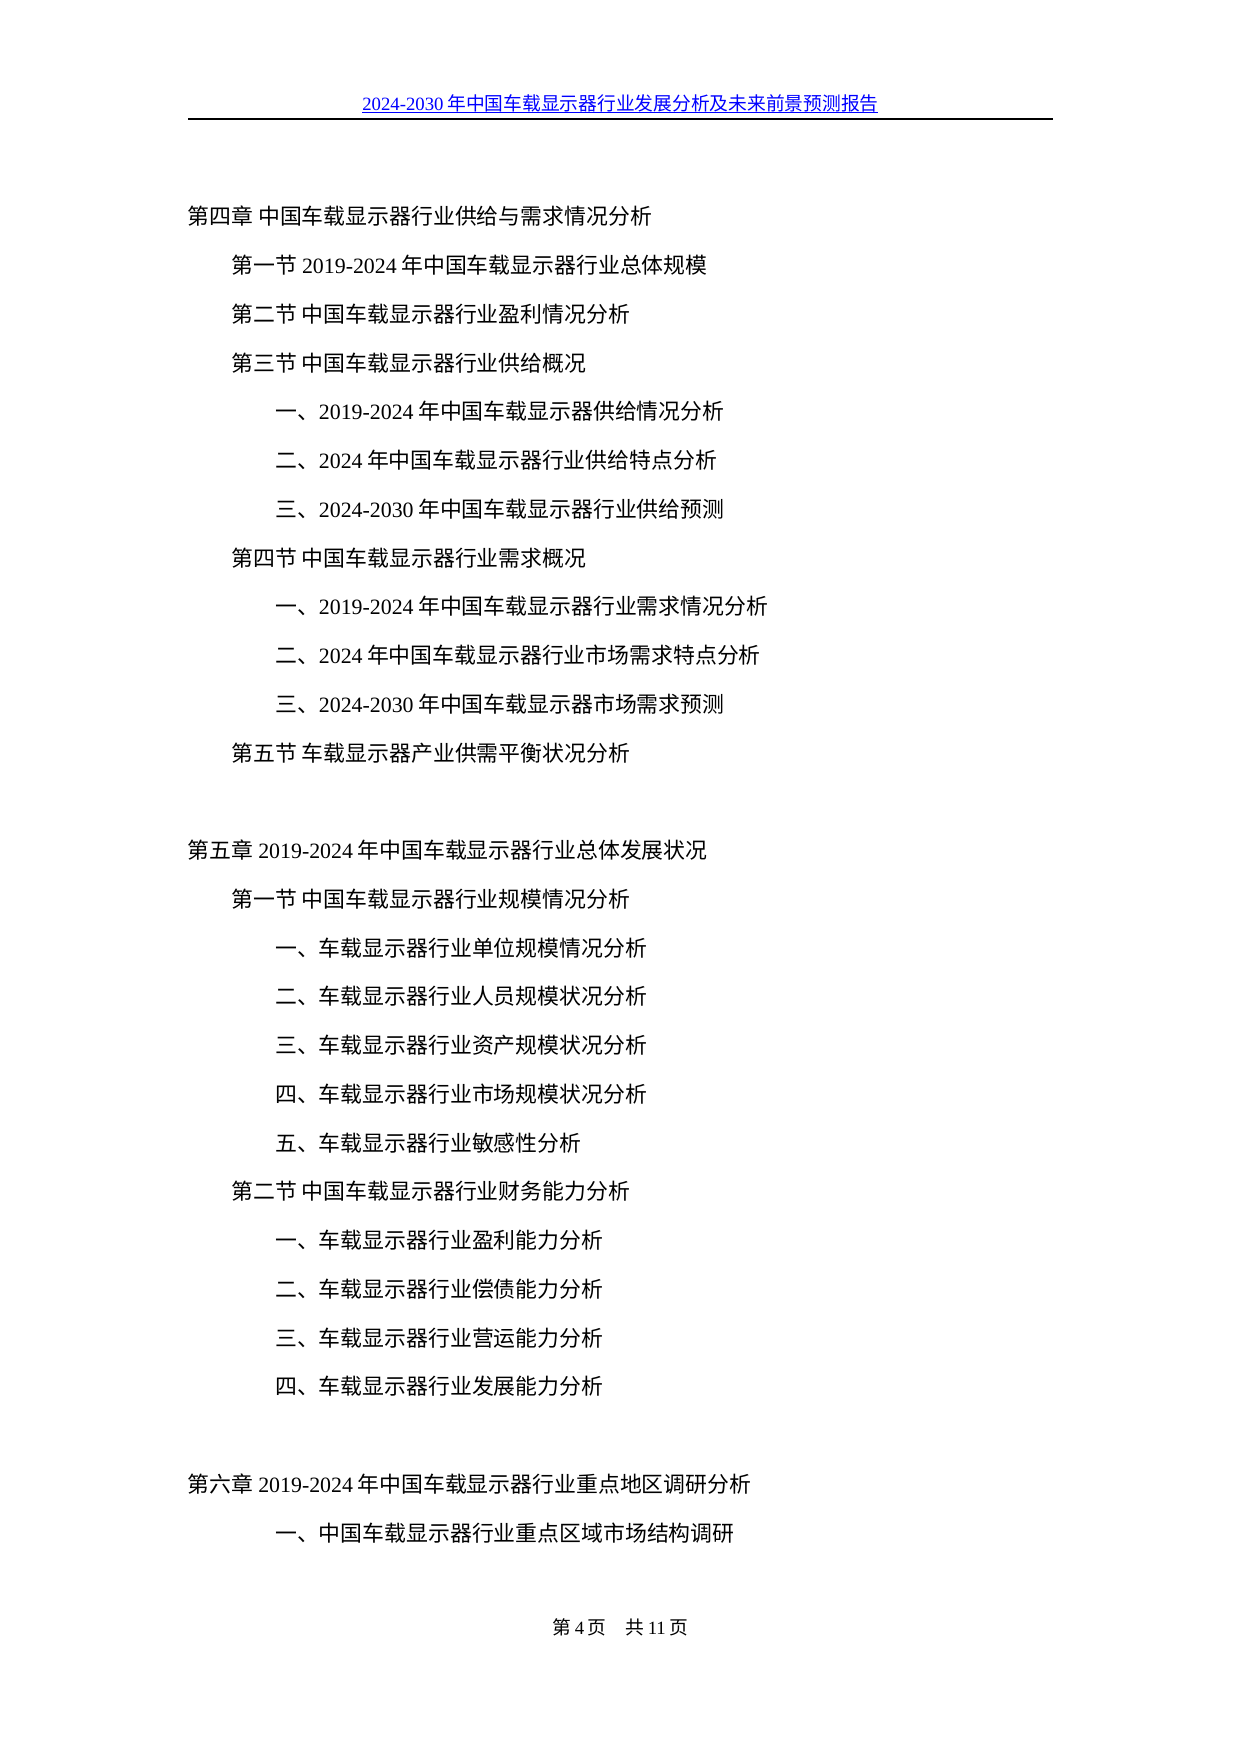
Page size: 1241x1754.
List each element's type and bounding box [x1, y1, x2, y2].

text [187, 150, 1053, 1548]
